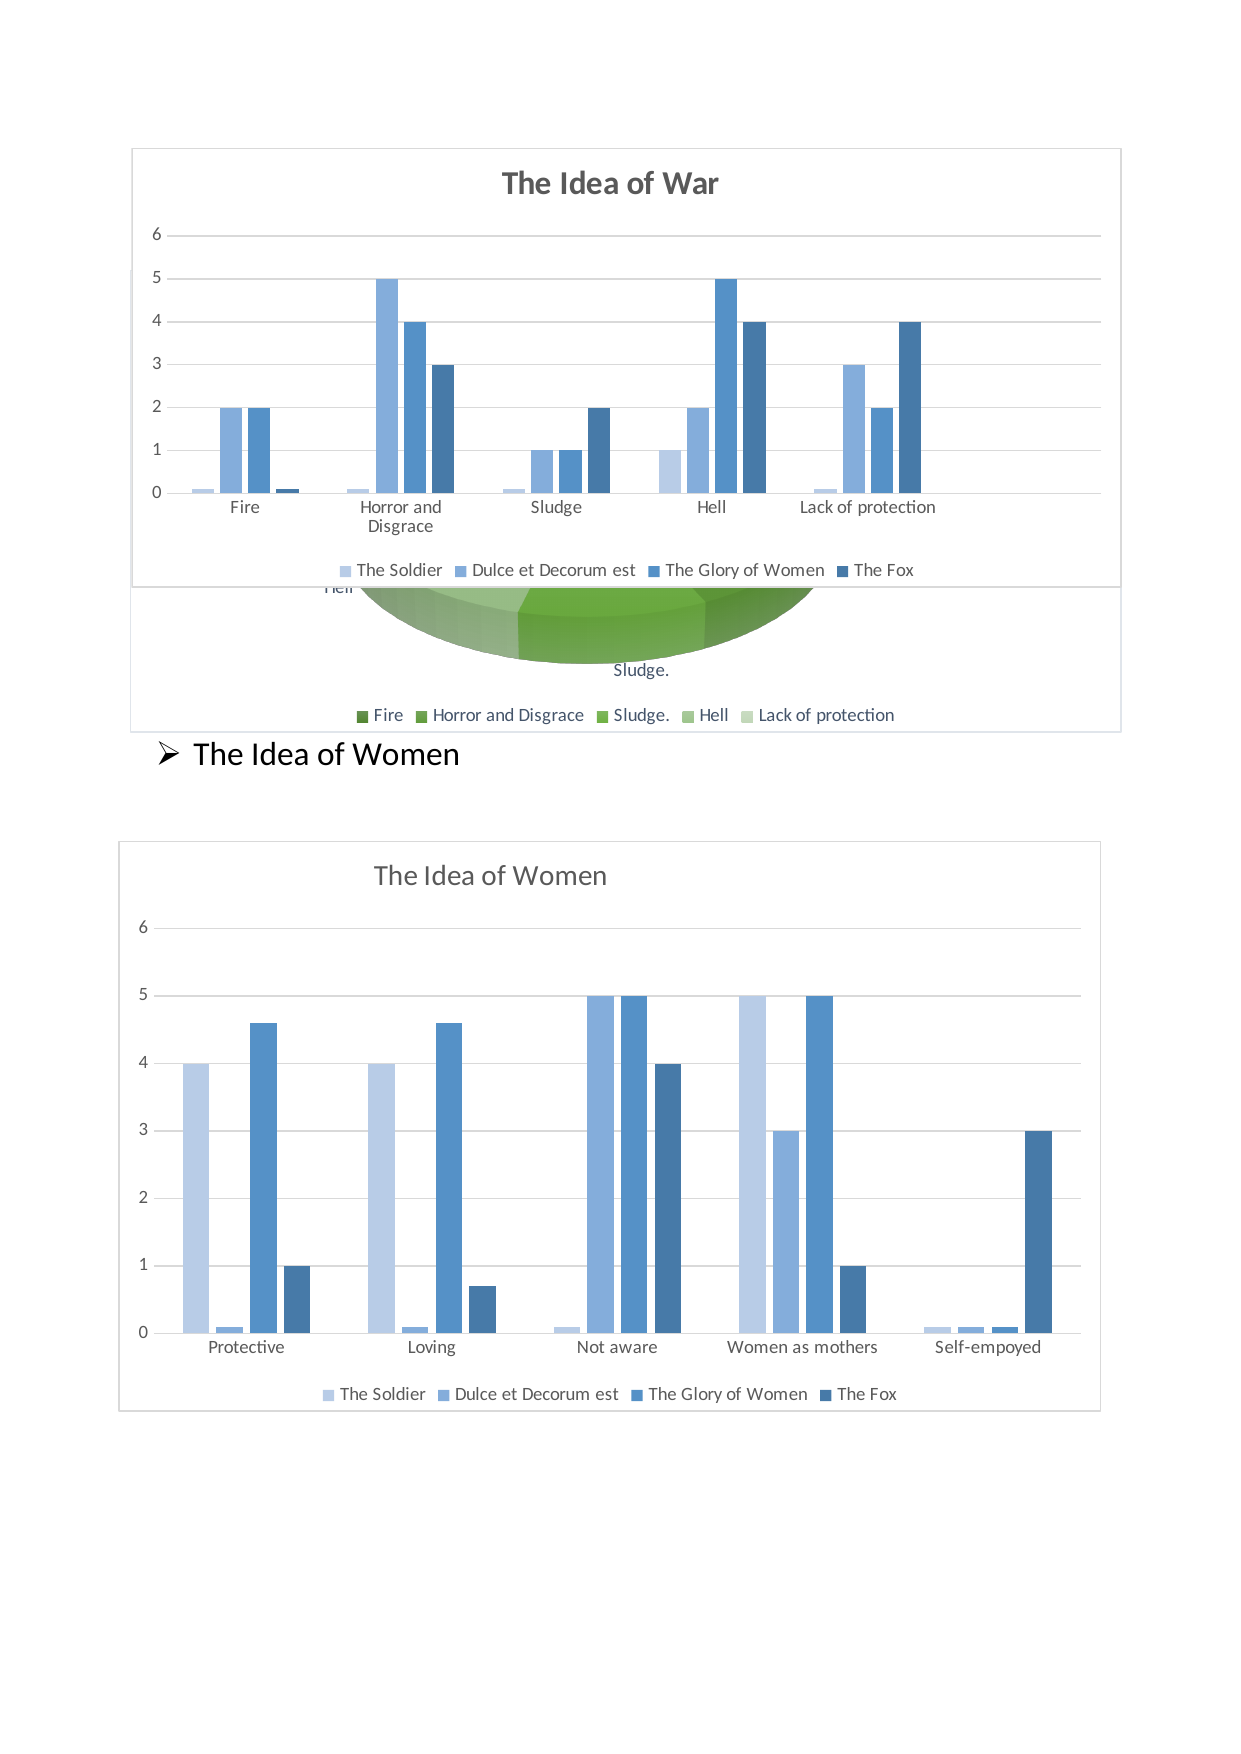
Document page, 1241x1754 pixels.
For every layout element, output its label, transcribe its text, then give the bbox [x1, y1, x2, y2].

list The Idea of Women [156, 733, 1122, 774]
